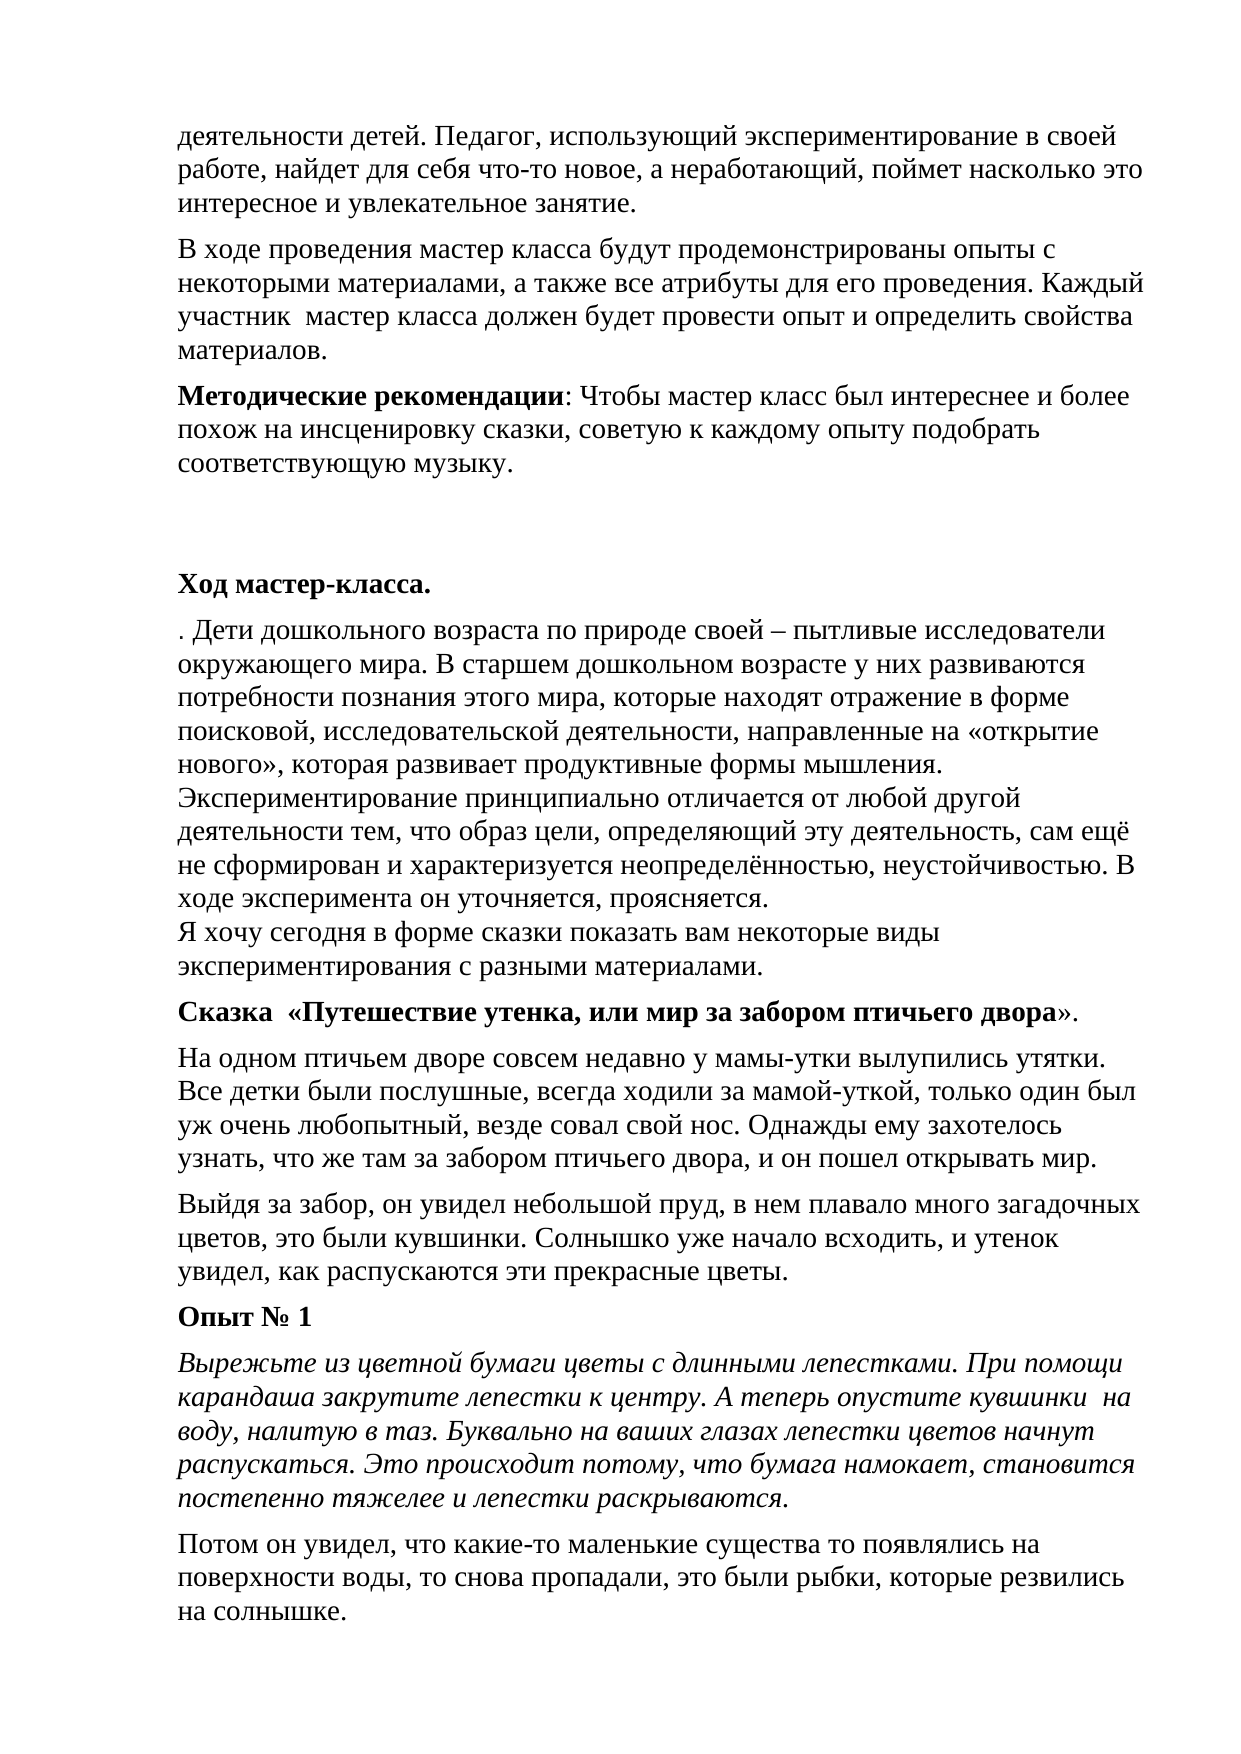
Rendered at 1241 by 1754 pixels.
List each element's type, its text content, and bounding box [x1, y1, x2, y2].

text Опыт № 1 [177, 1299, 1152, 1333]
text В ходе проведения мастер класса будут продемонстрированы опыты с некоторыми материалами, а также все атрибуты для его проведения. Каждый участник мастер класса должен будет провести опыт и определить свойства материалов. [177, 231, 1152, 365]
text Потом он увидел, что какие-то маленькие существа то появлялись на поверхности воды, то снова пропадали, это были рыбки, которые резвились на солнышке. [177, 1526, 1152, 1626]
text Ход мастер-класса. [177, 566, 1152, 600]
text Вырежьте из цветной бумаги цветы с длинными лепестками. При помощи карандаша закрутите лепестки к центру. А теперь опустите кувшинки на воду, налитую в таз. Буквально на ваших глазах лепестки цветов начнут распускаться. Это происходит потому, что бумага намокает, становится постепенно тяжелее и лепестки раскрываются. [177, 1346, 1152, 1513]
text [177, 118, 1152, 219]
text Выйдя за забор, он увидел небольшой пруд, в нем плавало много загадочных цветов, это были кувшинки. Солнышко уже начало всходить, и утенок увидел, как распускаются эти прекрасные цветы. [177, 1186, 1152, 1287]
text Сказка «Путешествие утенка, или мир за забором птичьего двора». [177, 994, 1152, 1027]
text . Дети дошкольного возраста по природе своей – пытливые исследователи окружающего мира. В старшем дошкольном возрасте у них развиваются потребности познания этого мира, которые находят отражение в форме поисковой, исследовательской деятельности, направленные на «открытие нового», которая развивает продуктивные формы мышления. Экспериментирование принципиально отличается от любой другой деятельности тем, что образ цели, определяющий эту деятельность, сам ещё не сформирован и характеризуется неопределённостью, неустойчивостью. В ходе эксперимента он уточняется, проясняется. [177, 612, 1152, 914]
text Я хочу сегодня в форме сказки показать вам некоторые виды экспериментирования с разными материалами. [177, 914, 1152, 981]
text Методические рекомендации: Чтобы мастер класс был интереснее и более похож на инсценировку сказки, советую к каждому опыту подобрать соответствующую музыку. [177, 378, 1152, 478]
text На одном птичьем дворе совсем недавно у мамы-утки вылупились утятки. Все детки были послушные, всегда ходили за мамой-уткой, только один был уж очень любопытный, везде совал свой нос. Однажды ему захотелось узнать, что же там за забором птичьего двора, и он пошел открывать мир. [177, 1040, 1152, 1174]
